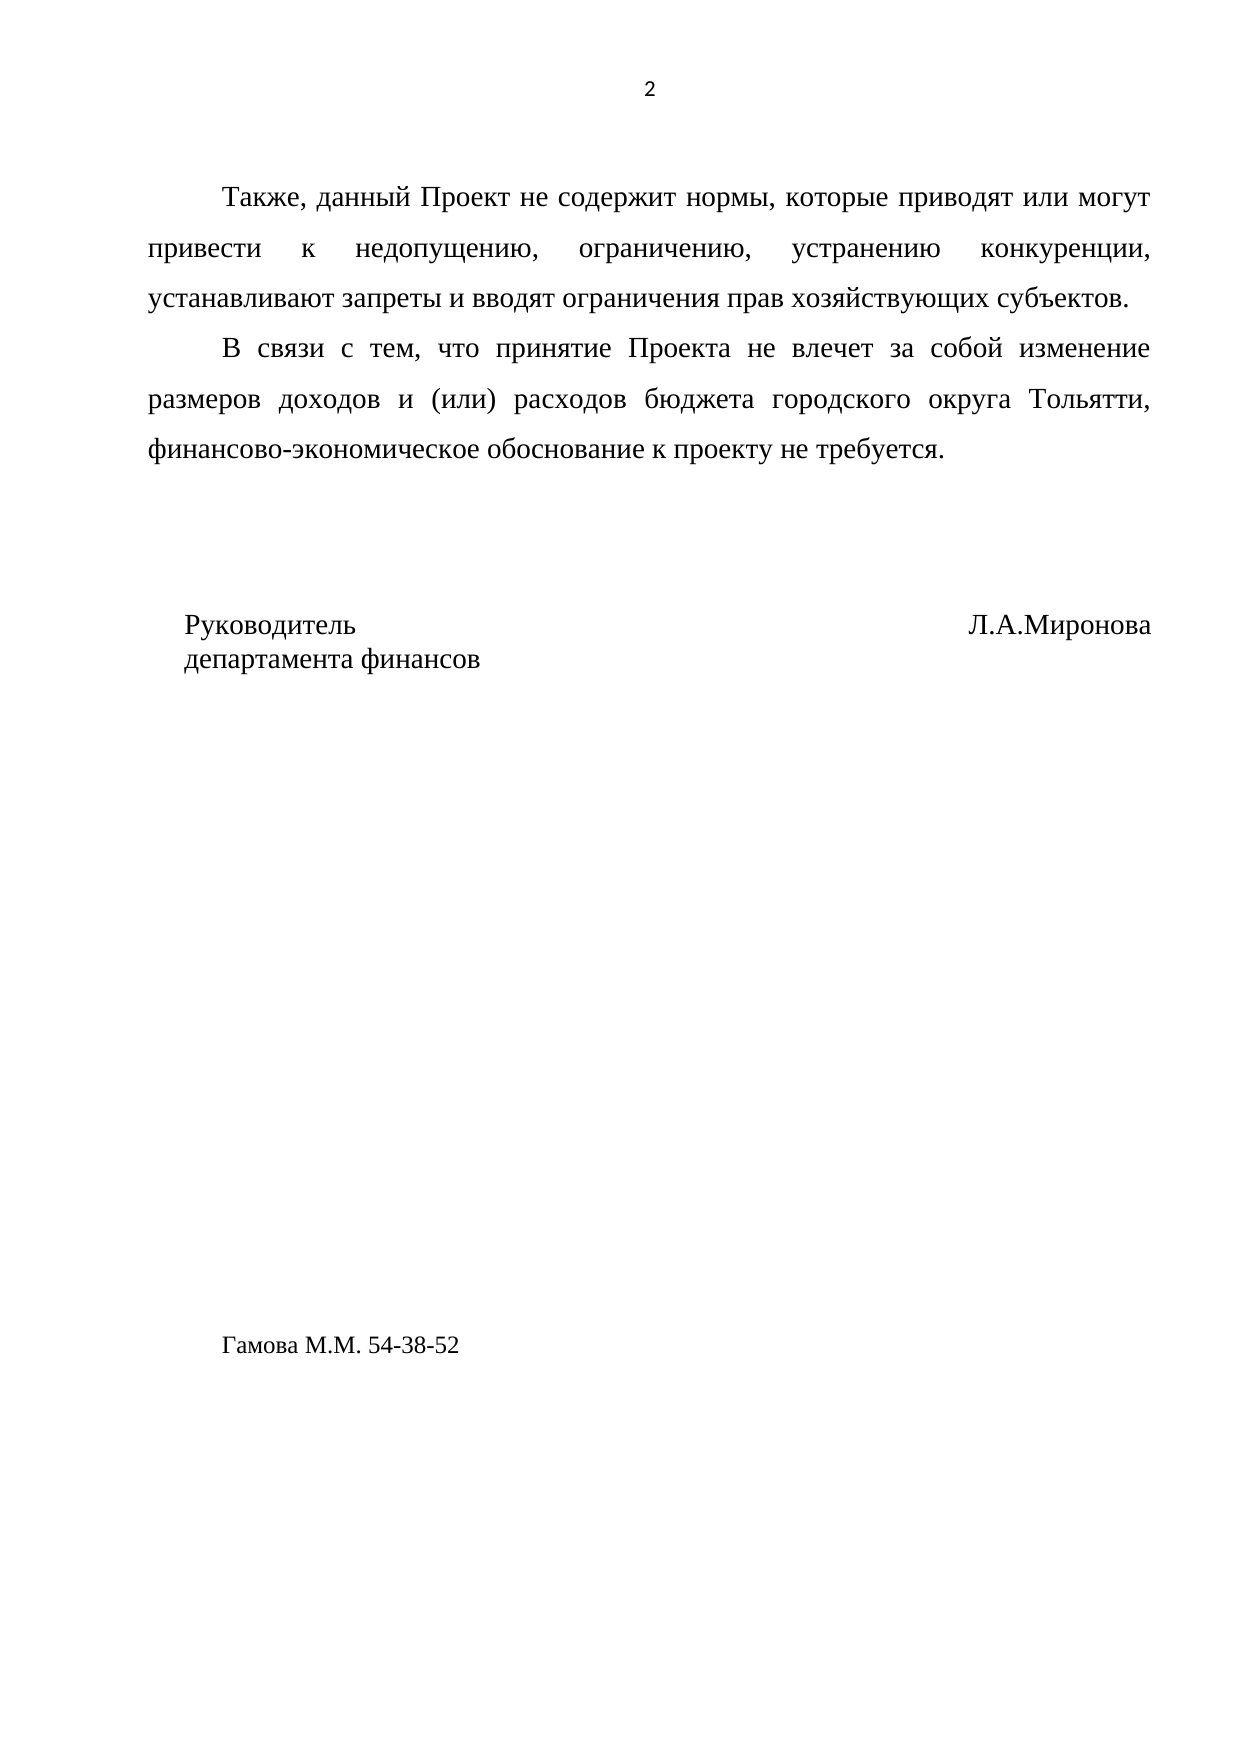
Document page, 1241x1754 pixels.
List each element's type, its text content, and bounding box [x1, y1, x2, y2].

text Руководитель Л.А.Миронова [148, 607, 1152, 641]
text В связи с тем, что принятие Проекта не влечет за собой изменение размеров доходов и (или) расходов бюджета городского округа Тольятти, финансово-экономическое обоснование к проекту не требуется. [148, 331, 1152, 465]
text департамента финансов [148, 641, 1152, 674]
text Также, данный Проект не содержит нормы, которые приводят или могут привести к недопущению, ограничению, устранению конкуренции, устанавливают запреты и вводят ограничения прав хозяйствующих субъектов. [148, 179, 1152, 314]
text Гамова М.М. 54-38-52 [148, 1333, 1152, 1359]
